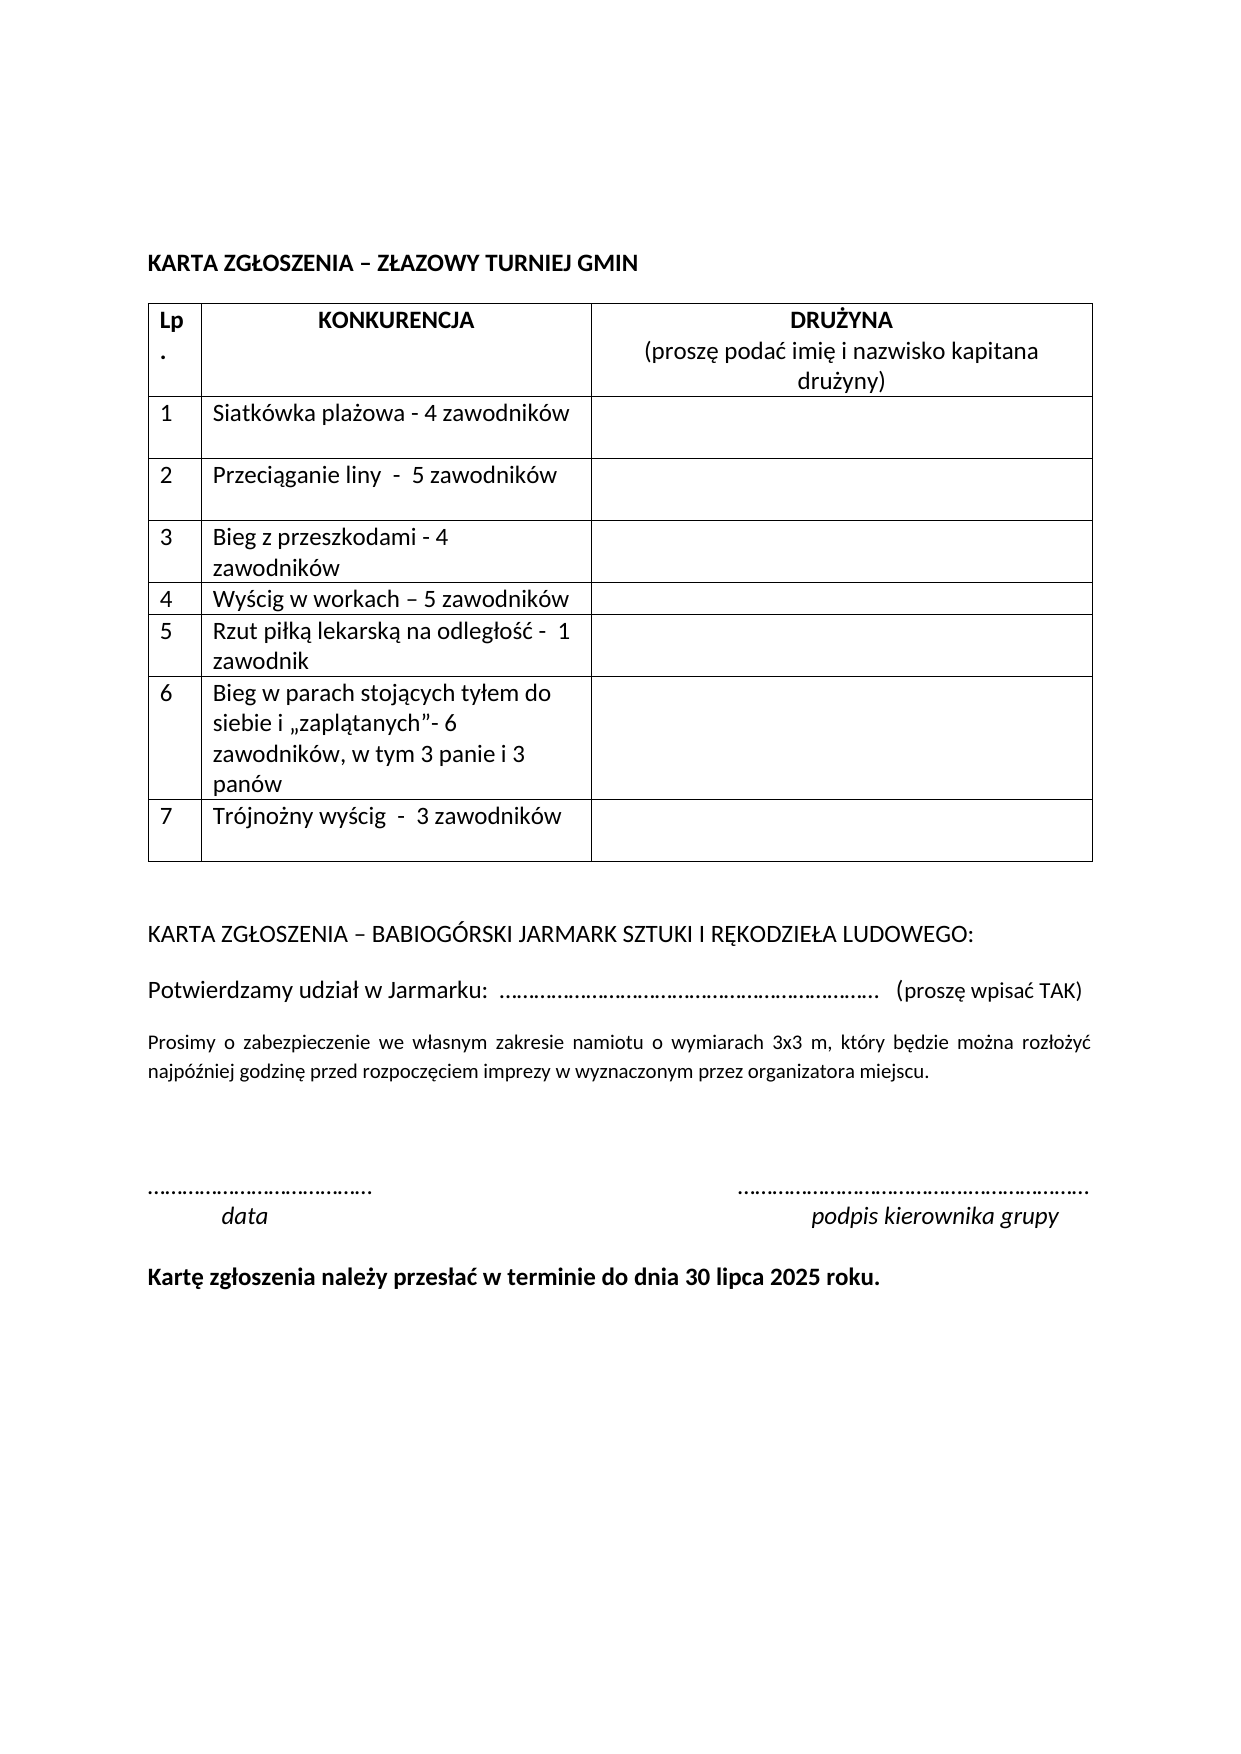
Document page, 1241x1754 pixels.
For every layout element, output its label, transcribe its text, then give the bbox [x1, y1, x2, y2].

text Kartę zgłoszenia należy przesłać w terminie do dnia 30 lipca 2025 roku. [148, 1261, 1092, 1292]
table_cell 1 [149, 397, 201, 458]
text Prosimy o zabezpieczenie we własnym zakresie namiotu o wymiarach 3x3 m, który będzie można rozłożyć najpóźniej godzinę przed rozpoczęciem imprezy w wyznaczonym przez organizatora miejscu. [148, 1029, 1092, 1084]
text ………………………………… ………………………………….………………… [148, 1170, 1092, 1200]
table_cell Bieg z przeszkodami - 4 zawodników [202, 521, 591, 582]
table_cell [592, 800, 1092, 861]
text Potwierdzamy udział w Jarmarku: ………………………………………………………… (proszę wpisać TAK) [148, 974, 1092, 1004]
table_cell [592, 459, 1092, 520]
table_cell 7 [149, 800, 201, 861]
table_cell [592, 677, 1092, 799]
table_header Lp. [149, 304, 201, 396]
table_cell Siatkówka plażowa - 4 zawodników [202, 397, 591, 458]
table_cell 4 [149, 583, 201, 614]
table_cell Przeciąganie liny - 5 zawodników [202, 459, 591, 520]
table_cell 3 [149, 521, 201, 582]
text KARTA ZGŁOSZENIA – BABIOGÓRSKI JARMARK SZTUKI I RĘKODZIEŁA LUDOWEGO: [148, 918, 1092, 948]
table_cell [592, 615, 1092, 676]
table_cell [592, 583, 1092, 614]
table_cell 5 [149, 615, 201, 676]
table_header DRUŻYNA (proszę podać imię i nazwisko kapitana drużyny) [592, 304, 1092, 396]
table_header KONKURENCJA [202, 304, 591, 396]
table_cell 2 [149, 459, 201, 520]
table_cell Trójnożny wyścig - 3 zawodników [202, 800, 591, 861]
table_cell Wyścig w workach – 5 zawodników [202, 583, 591, 614]
table_cell 6 [149, 677, 201, 799]
table_cell [592, 397, 1092, 458]
table_cell [592, 521, 1092, 582]
text data podpis kierownika grupy [148, 1200, 1092, 1231]
text KARTA ZGŁOSZENIA – ZŁAZOWY TURNIEJ GMIN [148, 247, 1092, 278]
table_cell Rzut piłką lekarską na odległość - 1 zawodnik [202, 615, 591, 676]
table_cell Bieg w parach stojących tyłem do siebie i „zaplątanych”- 6 zawodników, w tym 3 panie i 3 panów [202, 677, 591, 799]
